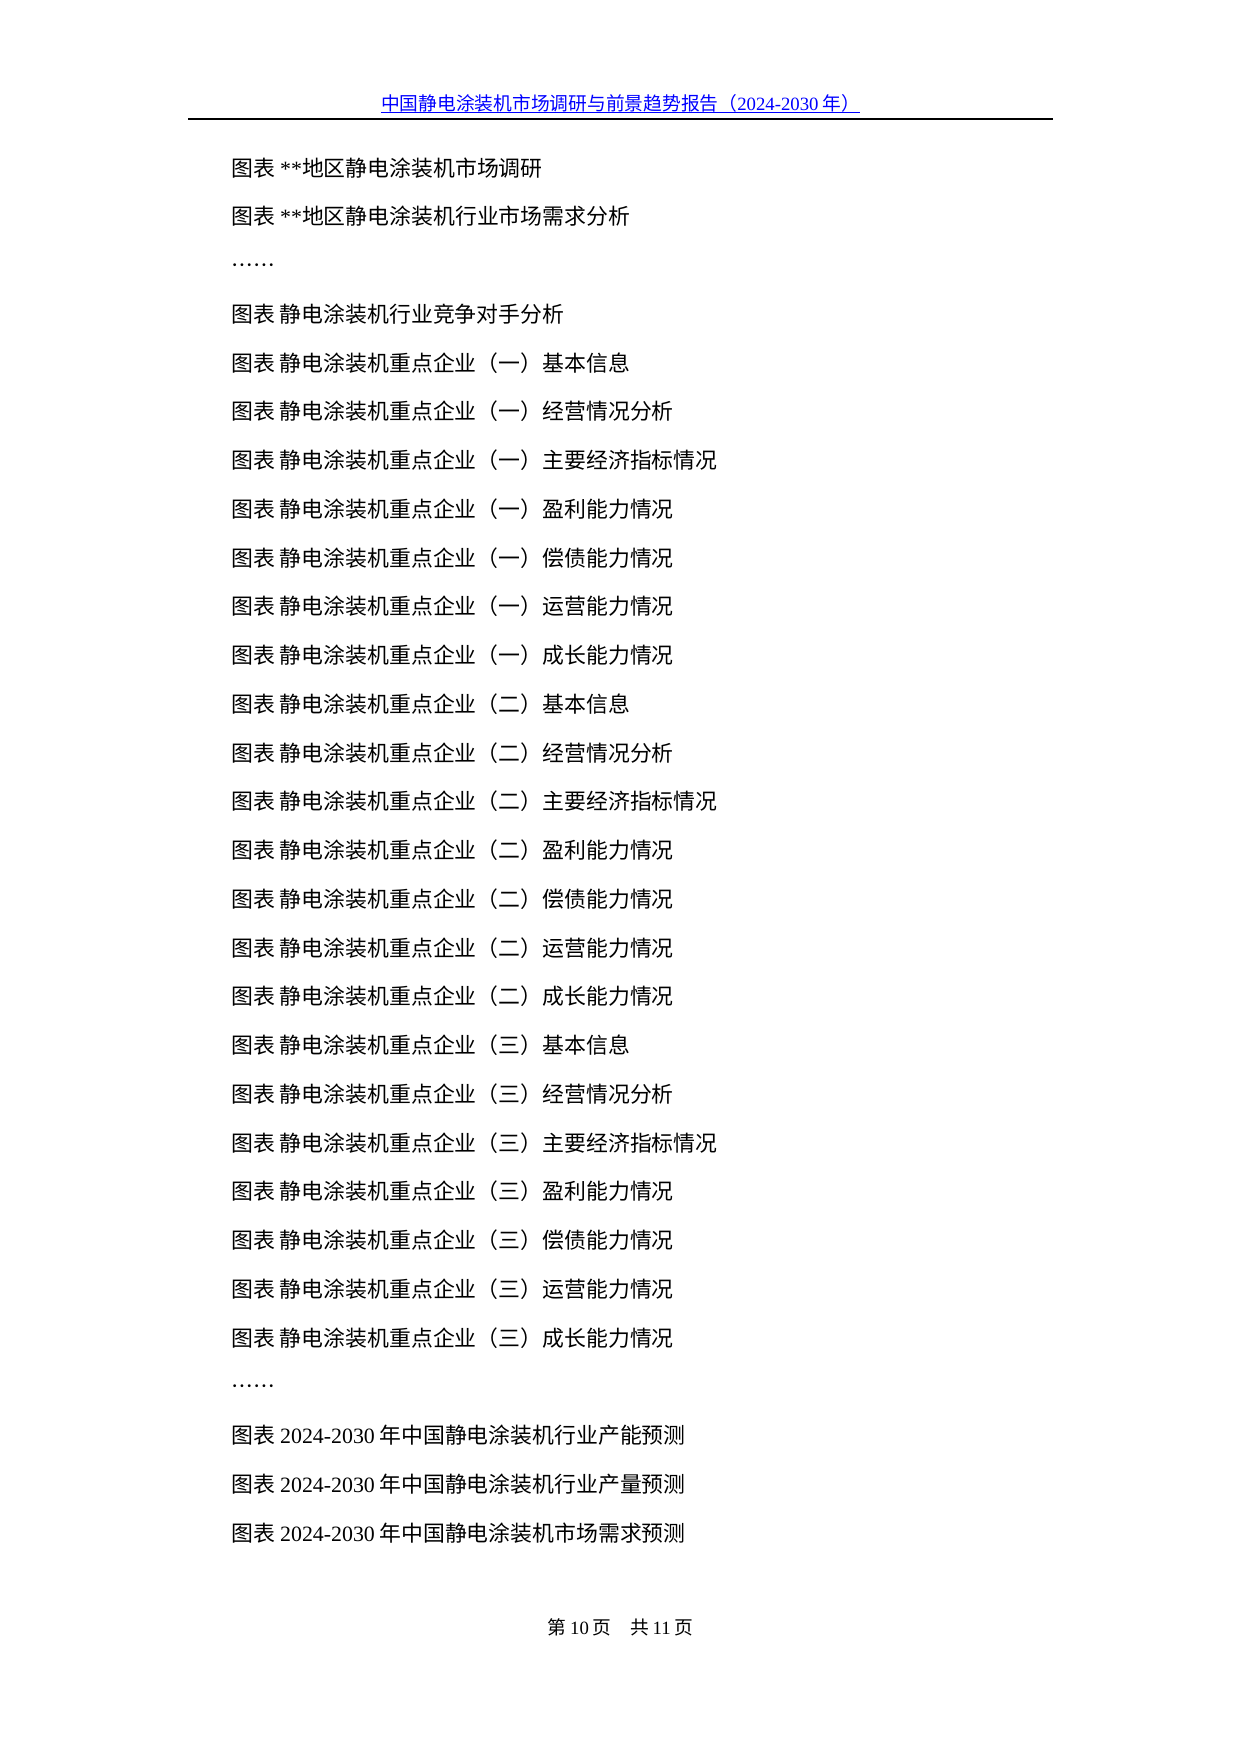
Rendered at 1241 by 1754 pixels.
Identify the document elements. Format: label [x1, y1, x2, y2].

text [187, 150, 1053, 1548]
